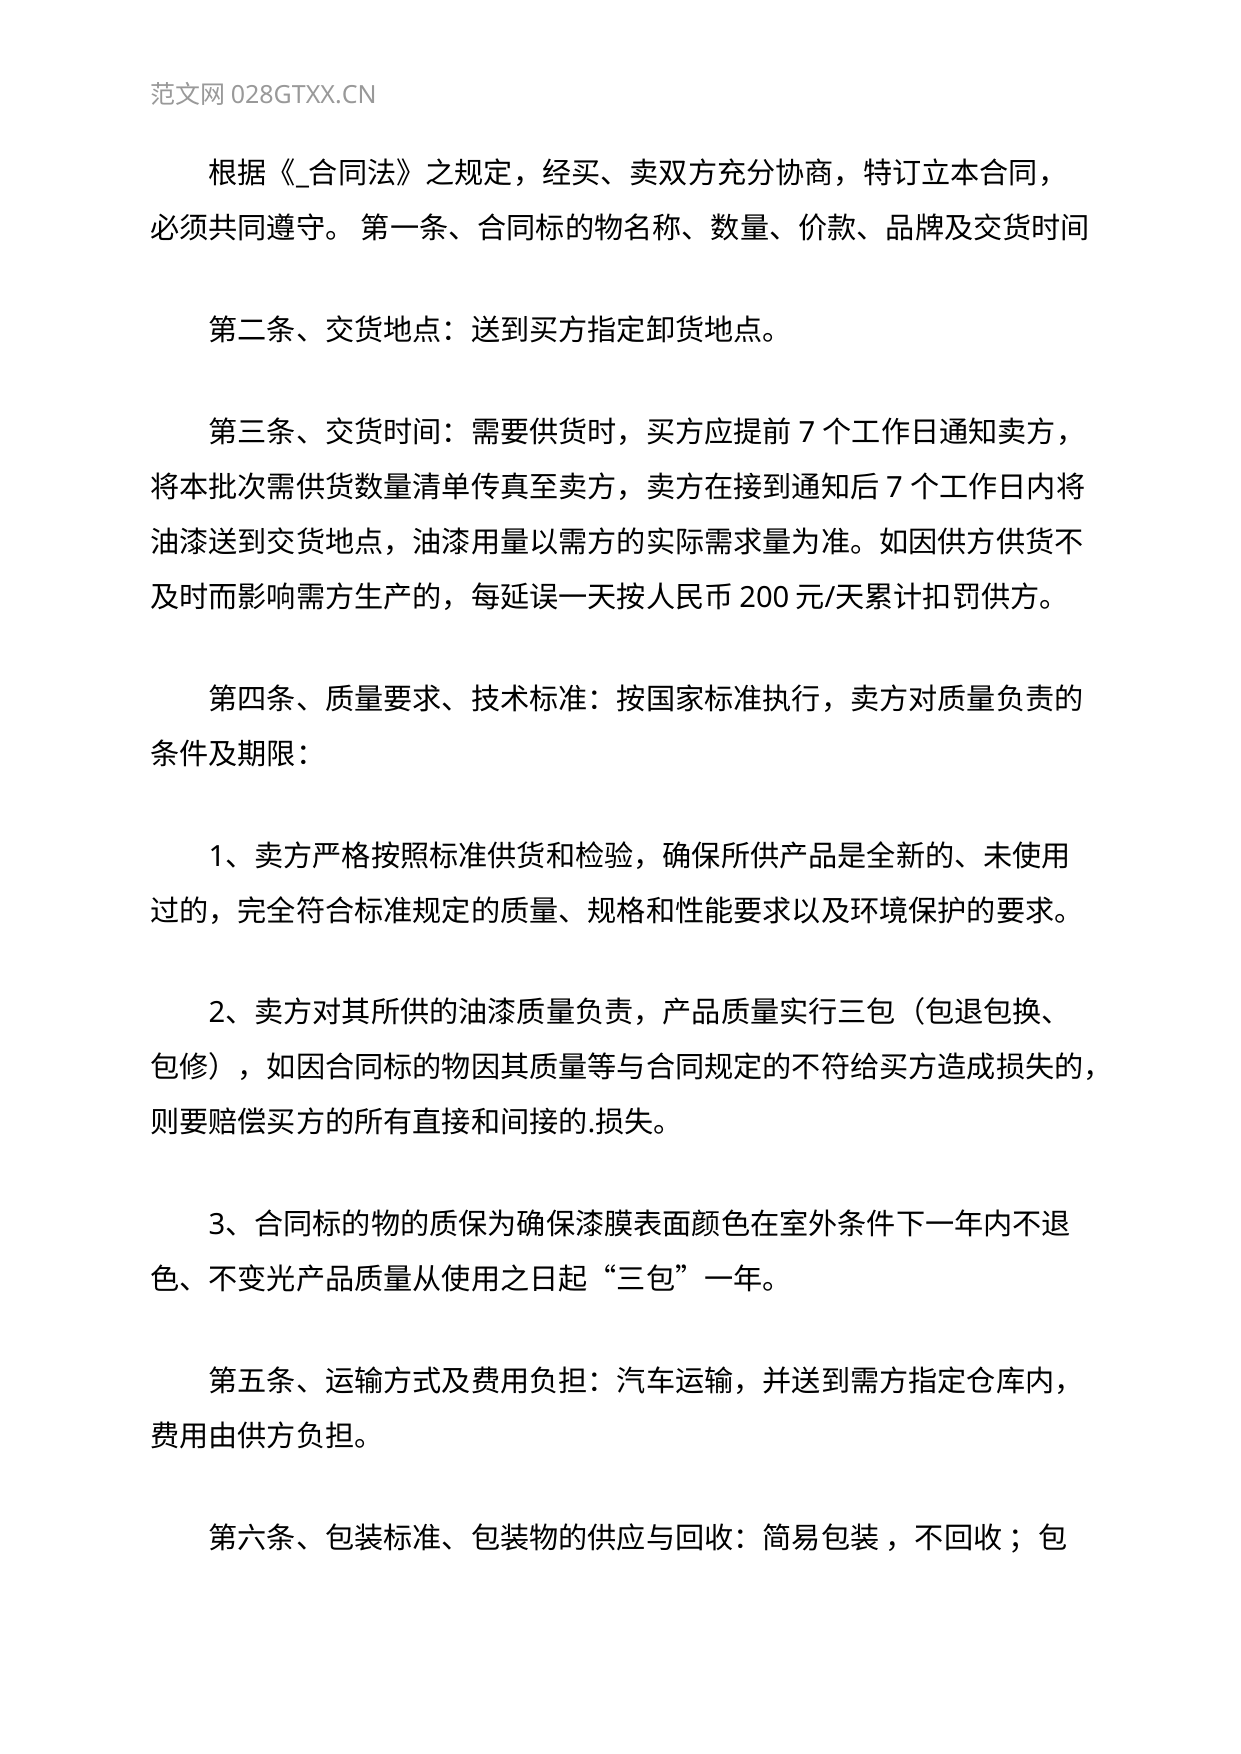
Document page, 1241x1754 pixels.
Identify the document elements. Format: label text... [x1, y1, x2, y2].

text 第三条、交货时间：需要供货时，买方应提前 7 个工作日通知卖方，将本批次需供货数量清单传真至卖方，卖方在接到通知后 7 个工作日内将油漆送到交货地点，油漆用量以需方的实际需求量为准。如因供方供货不及时而影响需方生产的，每延误一天按人民币200元/天累计扣罚供方。 [150, 408, 1090, 616]
text 第四条、质量要求、技术标准：按国家标准执行，卖方对质量负责的条件及期限： [150, 675, 1090, 773]
text 1、卖方严格按照标准供货和检验，确保所供产品是全新的、未使用过的，完全符合标准规定的质量、规格和性能要求以及环境保护的要求。 [150, 832, 1090, 929]
text 第二条、交货地点：送到买方指定卸货地点。 [150, 307, 1090, 349]
text 3、合同标的物的质保为确保漆膜表面颜色在室外条件下一年内不退色、不变光产品质量从使用之日起“三包”一年。 [150, 1201, 1090, 1298]
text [150, 1514, 1090, 1556]
text 2、卖方对其所供的油漆质量负责，产品质量实行三包（包退包换、包修），如因合同标的物因其质量等与合同规定的不符给买方造成损失的，则要赔偿买方的所有直接和间接的.损失。 [150, 989, 1090, 1141]
text 第五条、运输方式及费用负担：汽车运输，并送到需方指定仓库内，费用由供方负担。 [150, 1357, 1090, 1455]
text 根据《_合同法》之规定，经买、卖双方充分协商，特订立本合同，必须共同遵守。 第一条、合同标的物名称、数量、价款、品牌及交货时间 [150, 150, 1090, 247]
